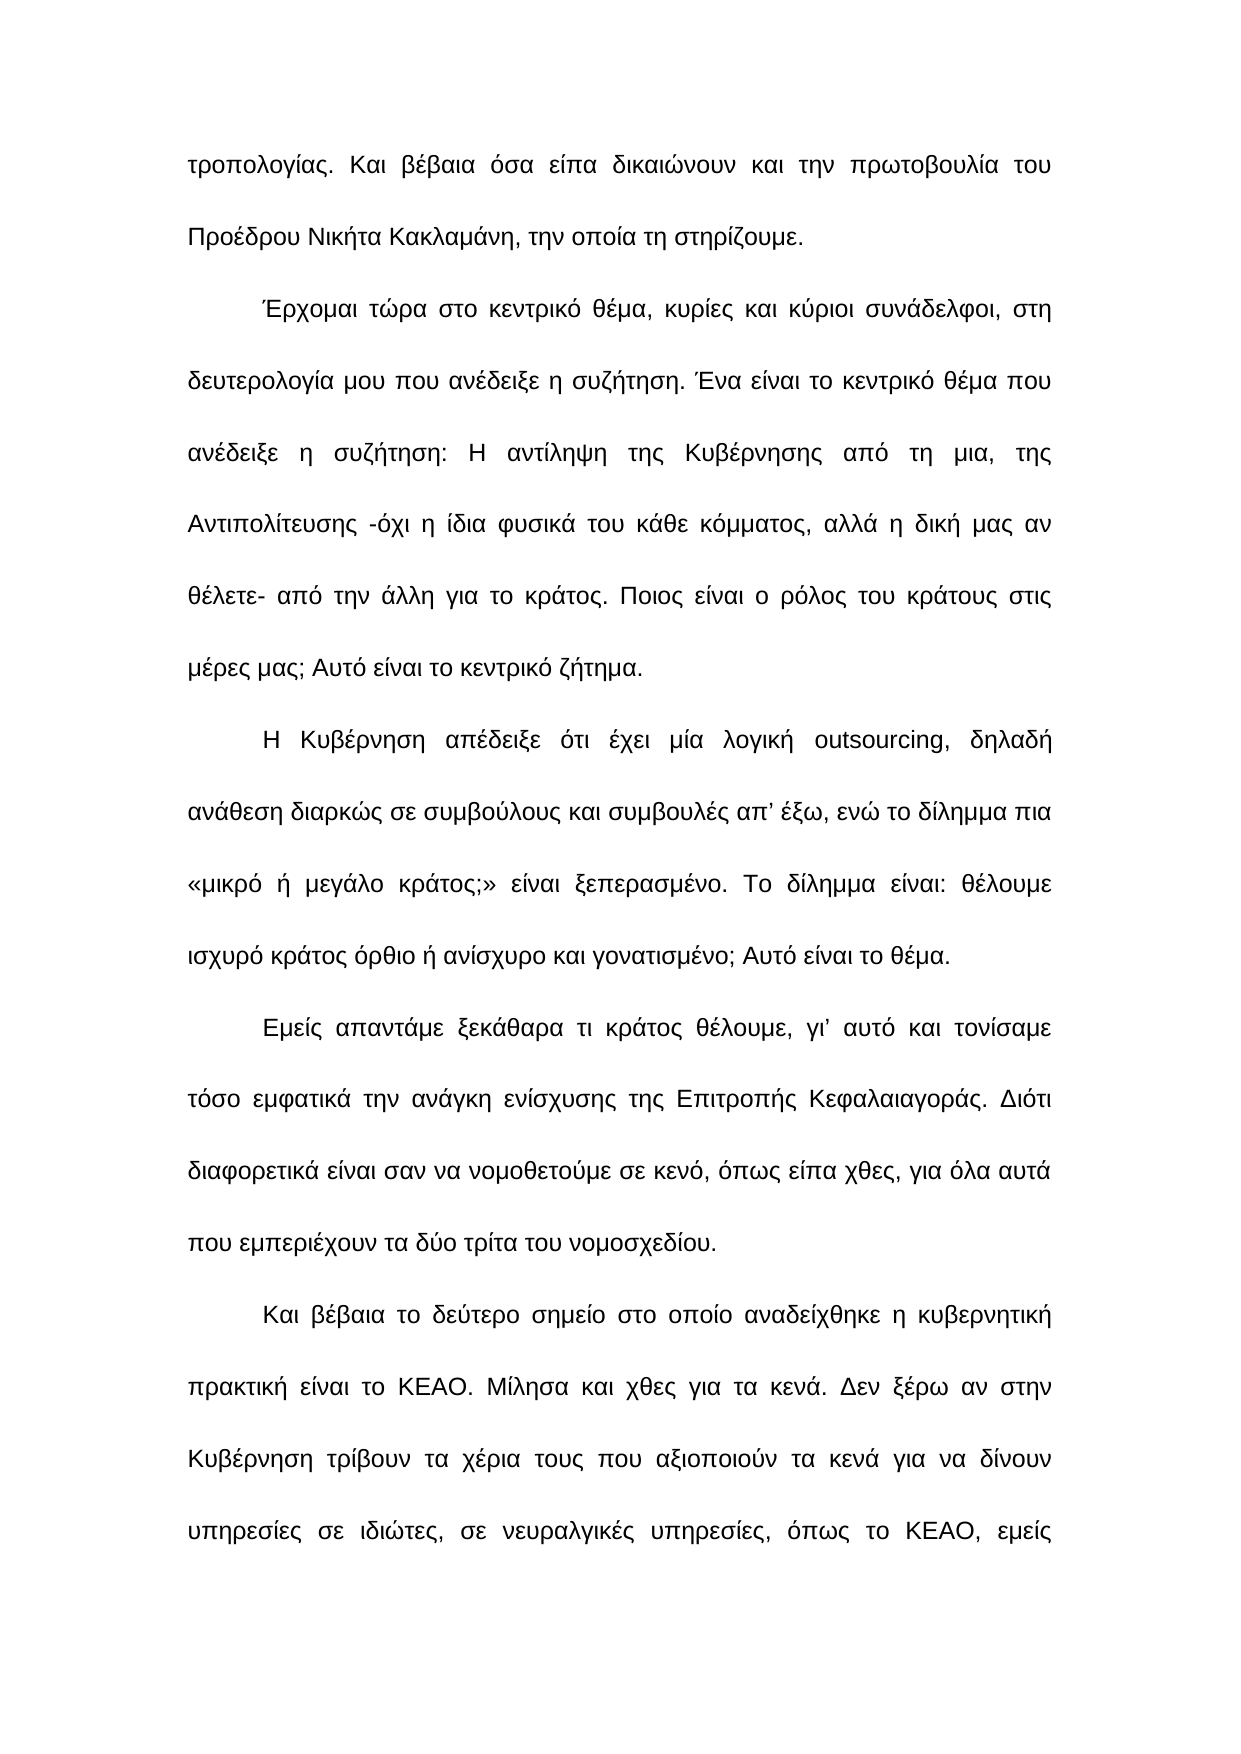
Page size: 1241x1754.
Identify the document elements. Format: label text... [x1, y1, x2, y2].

text Έρχομαι τώρα στο κεντρικό θέμα, κυρίες και κύριοι συνάδελφοι, στη δευτερολογία μου που ανέδειξε η συζήτηση. Ένα είναι το κεντρικό θέμα που ανέδειξε η συζήτηση: Η αντίληψη της Κυβέρνησης από τη μια, της Αντιπολίτευσης -όχι η ίδια φυσικά του κάθε κόμματος, αλλά η δική μας αν θέλετε- από την άλλη για το κράτος. Ποιος είναι ο ρόλος του κράτους στις μέρες μας; Αυτό είναι το κεντρικό ζήτημα. [187, 294, 1053, 682]
text Η Κυβέρνηση απέδειξε ότι έχει μία λογική outsourcing, δηλαδή ανάθεση διαρκώς σε συμβούλους και συμβουλές απ’ έξω, ενώ το δίλημμα πια «μικρό ή μεγάλο κράτος;» είναι ξεπερασμένο. Το δίλημμα είναι: θέλουμε ισχυρό κράτος όρθιο ή ανίσχυρο και γονατισμένο; Αυτό είναι το θέμα. [187, 725, 1053, 969]
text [187, 150, 1053, 251]
text Εμείς απαντάμε ξεκάθαρα τι κράτος θέλουμε, γι’ αυτό και τονίσαμε τόσο εμφατικά την ανάγκη ενίσχυσης της Επιτροπής Κεφαλαιαγοράς. Διότι διαφορετικά είναι σαν να νομοθετούμε σε κενό, όπως είπα χθες, για όλα αυτά που εμπεριέχουν τα δύο τρίτα του νομοσχεδίου. [187, 1012, 1053, 1257]
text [187, 1300, 1053, 1544]
